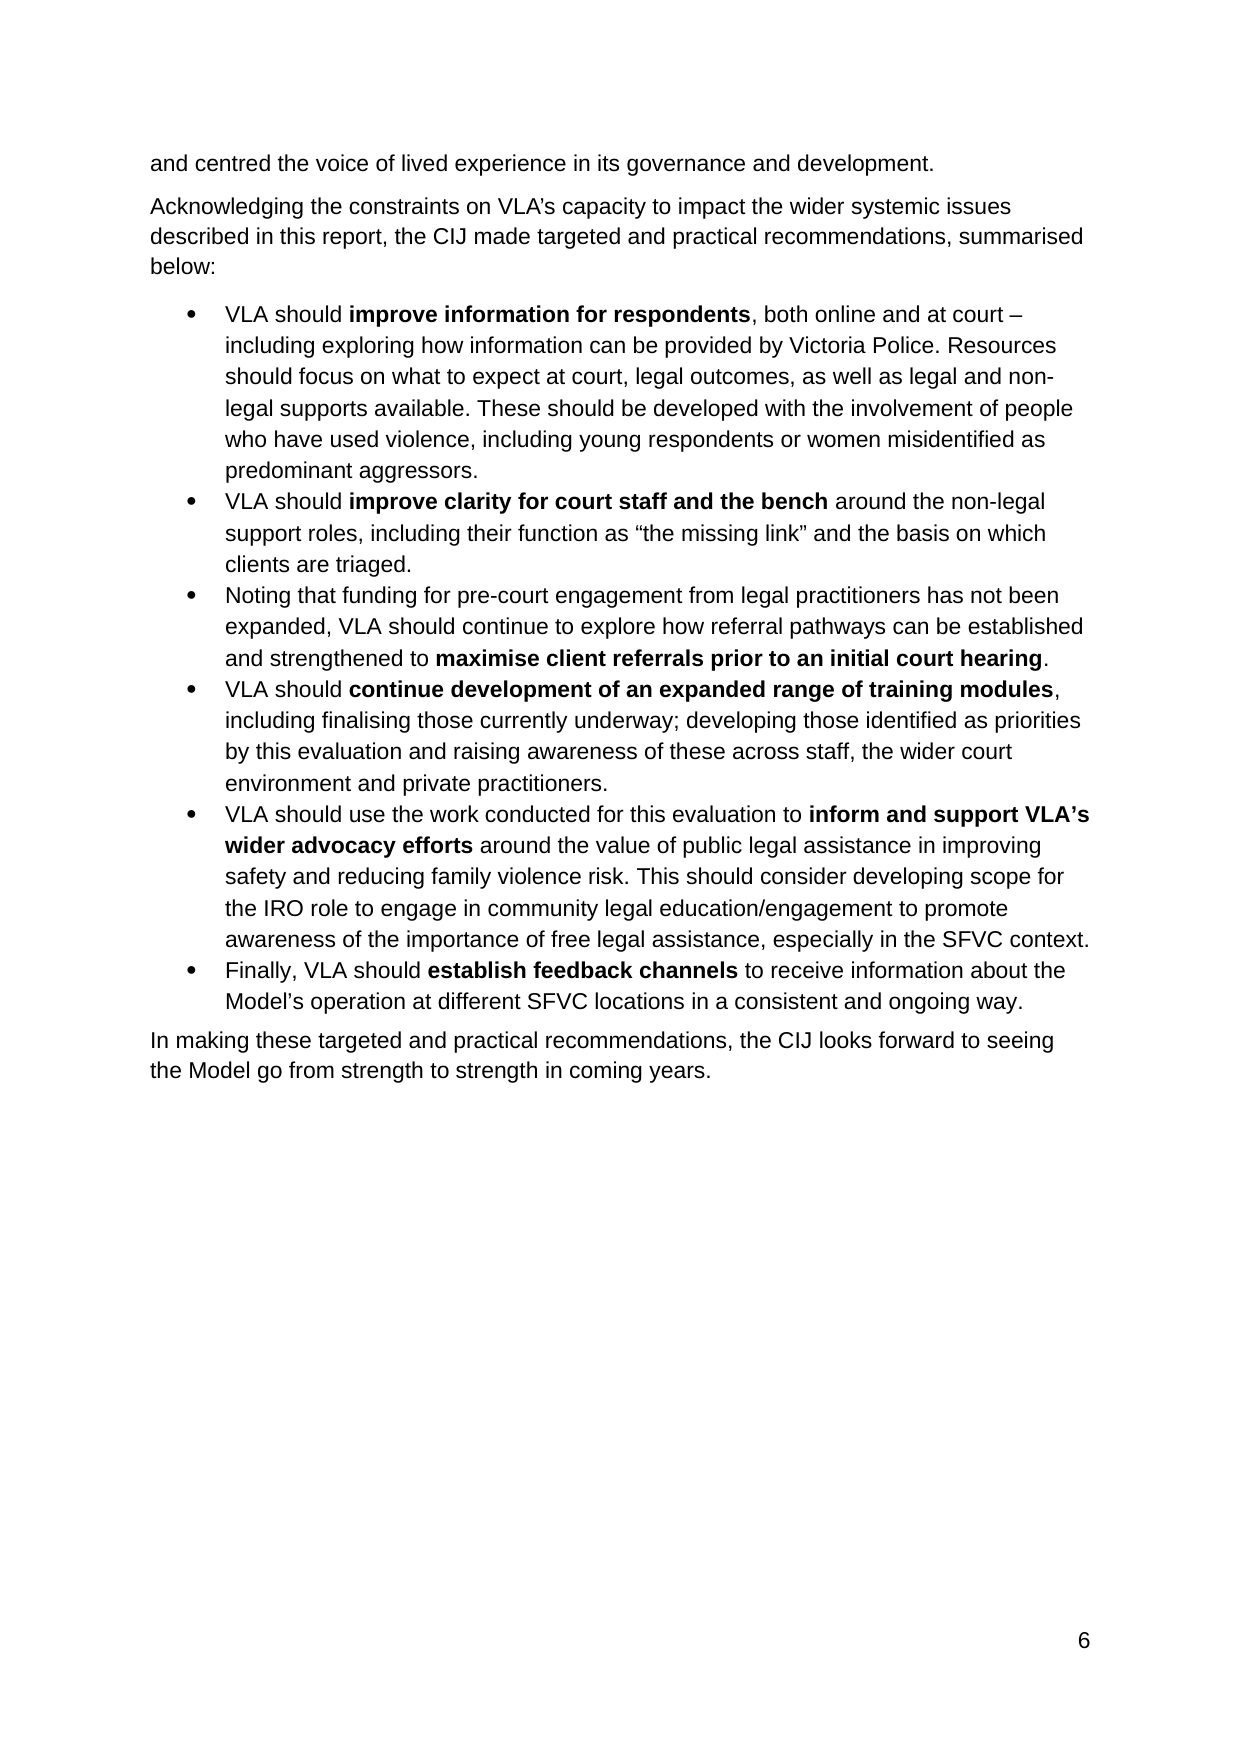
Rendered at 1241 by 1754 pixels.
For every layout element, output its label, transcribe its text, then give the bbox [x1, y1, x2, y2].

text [150, 150, 1090, 176]
list Finally, VLA should establish feedback channels to receive information about the Model’s operation at different SFVC locations in a consistent and ongoing way. [187, 952, 1090, 1014]
text Acknowledging the constraints on VLA’s capacity to impact the wider systemic issues described in this report, the CIJ made targeted and practical recommendations, summarised below: [150, 193, 1090, 279]
list VLA should improve information for respondents, both online and at court – including exploring how information can be provided by Victoria Police. Resources should focus on what to expect at court, legal outcomes, as well as legal and non-legal supports available. These should be developed with the involvement of people who have used violence, including young respondents or women misidentified as predominant aggressors. [187, 296, 1090, 483]
list VLA should improve clarity for court staff and the bench around the non-legal support roles, including their function as “the missing link” and the basis on which clients are triaged. [187, 483, 1090, 577]
list VLA should continue development of an expanded range of training modules, including finalising those currently underway; developing those identified as priorities by this evaluation and raising awareness of these across staff, the wider court environment and private practitioners. [187, 671, 1090, 796]
list Noting that funding for pre-court engagement from legal practitioners has not been expanded, VLA should continue to explore how referral pathways can be established and strengthened to maximise client referrals prior to an initial court hearing. [187, 577, 1090, 671]
list VLA should use the work conducted for this evaluation to inform and support VLA’s wider advocacy efforts around the value of public legal assistance in improving safety and reducing family violence risk. This should consider developing scope for the IRO role to engage in community legal education/engagement to promote awareness of the importance of free legal assistance, especially in the SFVC context. [187, 796, 1090, 952]
text In making these targeted and practical recommendations, the CIJ looks forward to seeing the Model go from strength to strength in coming years. [150, 1027, 1090, 1084]
